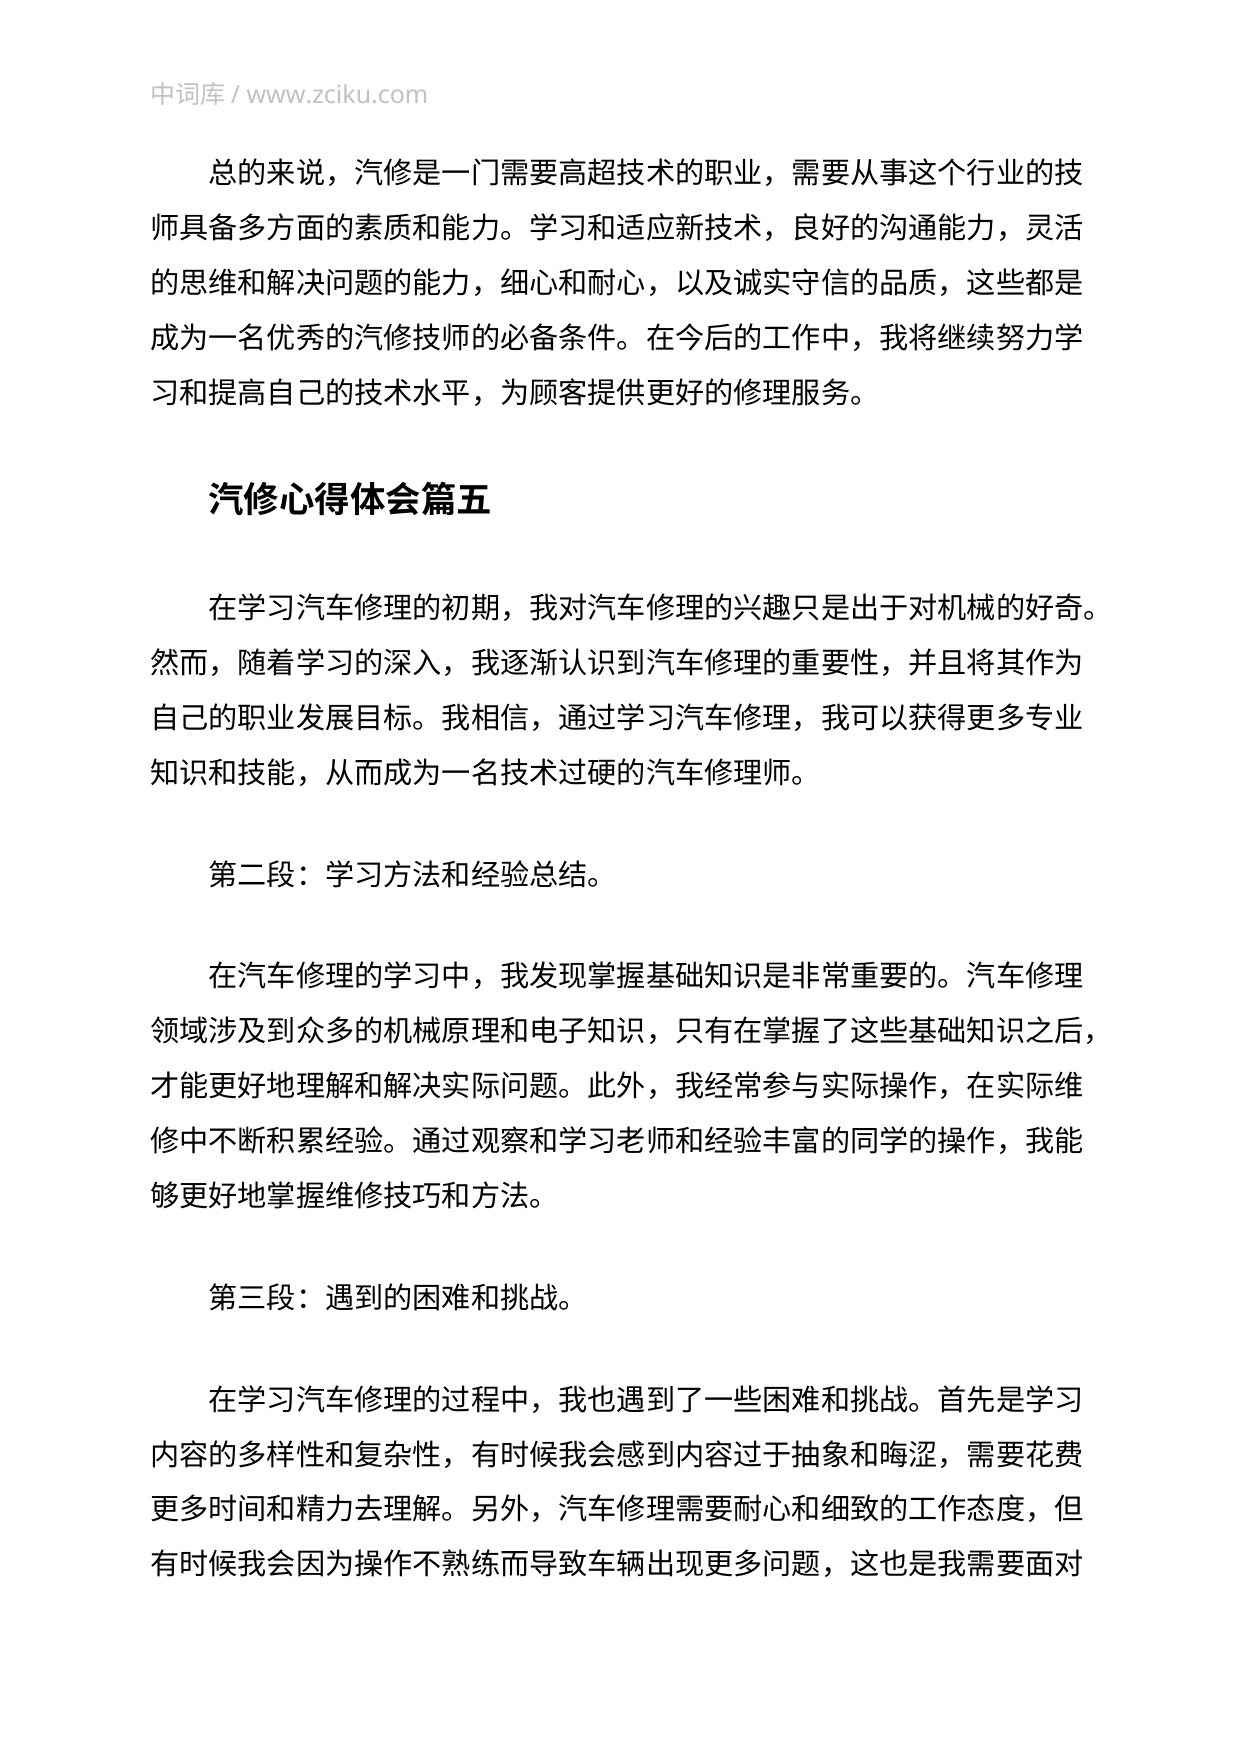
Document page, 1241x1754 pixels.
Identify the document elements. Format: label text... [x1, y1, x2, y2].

text 在学习汽车修理的初期，我对汽车修理的兴趣只是出于对机械的好奇。然而，随着学习的深入，我逐渐认识到汽车修理的重要性，并且将其作为自己的职业发展目标。我相信，通过学习汽车修理，我可以获得更多专业知识和技能，从而成为一名技术过硬的汽车修理师。 [150, 585, 1090, 792]
text 在汽车修理的学习中，我发现掌握基础知识是非常重要的。汽车修理领域涉及到众多的机械原理和电子知识，只有在掌握了这些基础知识之后，才能更好地理解和解决实际问题。此外，我经常参与实际操作，在实际维修中不断积累经验。通过观察和学习老师和经验丰富的同学的操作，我能够更好地掌握维修技巧和方法。 [150, 953, 1090, 1215]
text 总的来说，汽修是一门需要高超技术的职业，需要从事这个行业的技师具备多方面的素质和能力。学习和适应新技术，良好的沟通能力，灵活的思维和解决问题的能力，细心和耐心，以及诚实守信的品质，这些都是成为一名优秀的汽修技师的必备条件。在今后的工作中，我将继续努力学习和提高自己的技术水平，为顾客提供更好的修理服务。 [150, 150, 1090, 412]
text 第三段：遇到的困难和挑战。 [150, 1274, 1090, 1317]
text 汽修心得体会篇五 [150, 471, 1090, 523]
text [150, 1376, 1090, 1583]
text 第二段：学习方法和经验总结。 [150, 851, 1090, 893]
